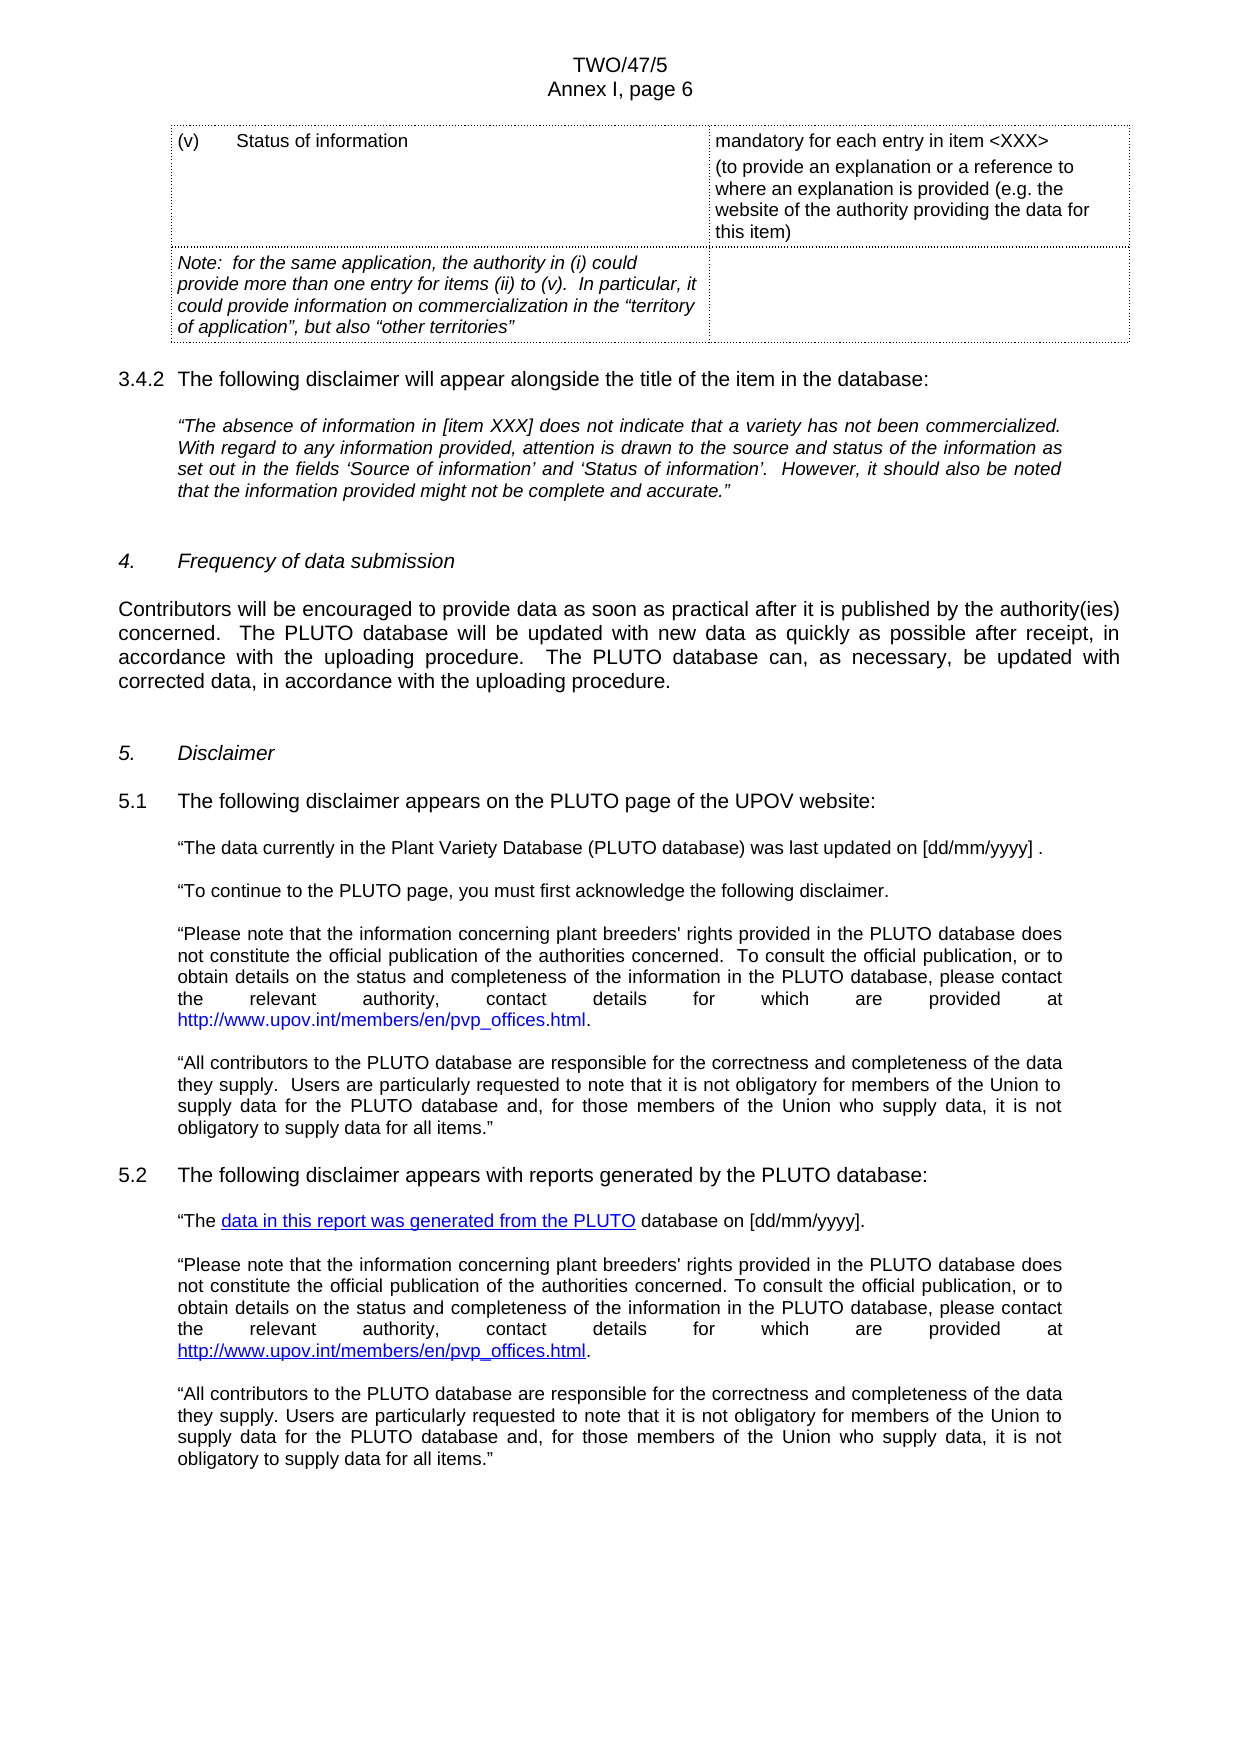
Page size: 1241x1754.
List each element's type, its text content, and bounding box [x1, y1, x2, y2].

table_cell Note: for the same application, the authority in (i) could provide more than one entry for items (ii) to (v). In particular, it could provide information on commercialization in the “territory of application”, but also “other territories” [171, 246, 709, 342]
text “All contributors to the PLUTO database are responsible for the correctness and completeness of the data they supply. Users are particularly requested to note that it is not obligatory for members of the Union to supply data for the PLUTO database and, for those members of the Union who supply data, it is not obligatory to supply data for all items.” [177, 1052, 1063, 1138]
text “The data in this report was generated from the PLUTO database on [dd/mm/yyyy]. [177, 1210, 1063, 1232]
table_cell (v) Status of information [171, 125, 709, 246]
text “Please note that the information concerning plant breeders' rights provided in the PLUTO database does not constitute the official publication of the authorities concerned. To consult the official publication, or to obtain details on the status and completeness of the information in the PLUTO database, please contact the relevant authority, contact details for which are provided at http://www.upov.int/members/en/pvp_offices.html. [177, 923, 1063, 1031]
table_cell [709, 246, 1129, 342]
table_cell mandatory for each entry in item <XXX> (to provide an explanation or a reference to where an explanation is provided (e.g. the website of the authority providing the data for this item) [709, 125, 1129, 246]
text Contributors will be encouraged to provide data as soon as practical after it is published by the authority(ies) concerned. The PLUTO database will be updated with new data as quickly as possible after receipt, in accordance with the uploading procedure. The PLUTO database can, as necessary, be updated with corrected data, in accordance with the uploading procedure. [118, 597, 1122, 693]
text 5.1 The following disclaimer appears on the PLUTO page of the UPOV website: [118, 789, 1122, 813]
text 5.2 The following disclaimer appears with reports generated by the PLUTO database: [118, 1162, 1122, 1186]
text “Please note that the information concerning plant breeders' rights provided in the PLUTO database does not constitute the official publication of the authorities concerned. To consult the official publication, or to obtain details on the status and completeness of the information in the PLUTO database, please contact the relevant authority, contact details for which are provided at http://www.upov.int/members/en/pvp_offices.html. [177, 1253, 1063, 1361]
text “The data currently in the Plant Variety Database (PLUTO database) was last updated on [dd/mm/yyyy] . [177, 837, 1063, 858]
text “All contributors to the PLUTO database are responsible for the correctness and completeness of the data they supply. Users are particularly requested to note that it is not obligatory for members of the Union to supply data for the PLUTO database and, for those members of the Union who supply data, it is not obligatory to supply data for all items.” [177, 1383, 1063, 1469]
text 3.4.2 The following disclaimer will appear alongside the title of the item in the database: [118, 367, 1122, 391]
text 5. Disclaimer [118, 741, 1122, 765]
text “To continue to the PLUTO page, you must first acknowledge the following disclaimer. [177, 880, 1063, 901]
text “The absence of information in [item XXX] does not indicate that a variety has not been commercialized. With regard to any information provided, attention is drawn to the source and status of the information as set out in the fields ‘Source of information’ and ‘Status of information’. However, it should also be noted that the information provided might not be complete and accurate.” [177, 415, 1063, 501]
text 4. Frequency of data submission [118, 549, 1122, 573]
